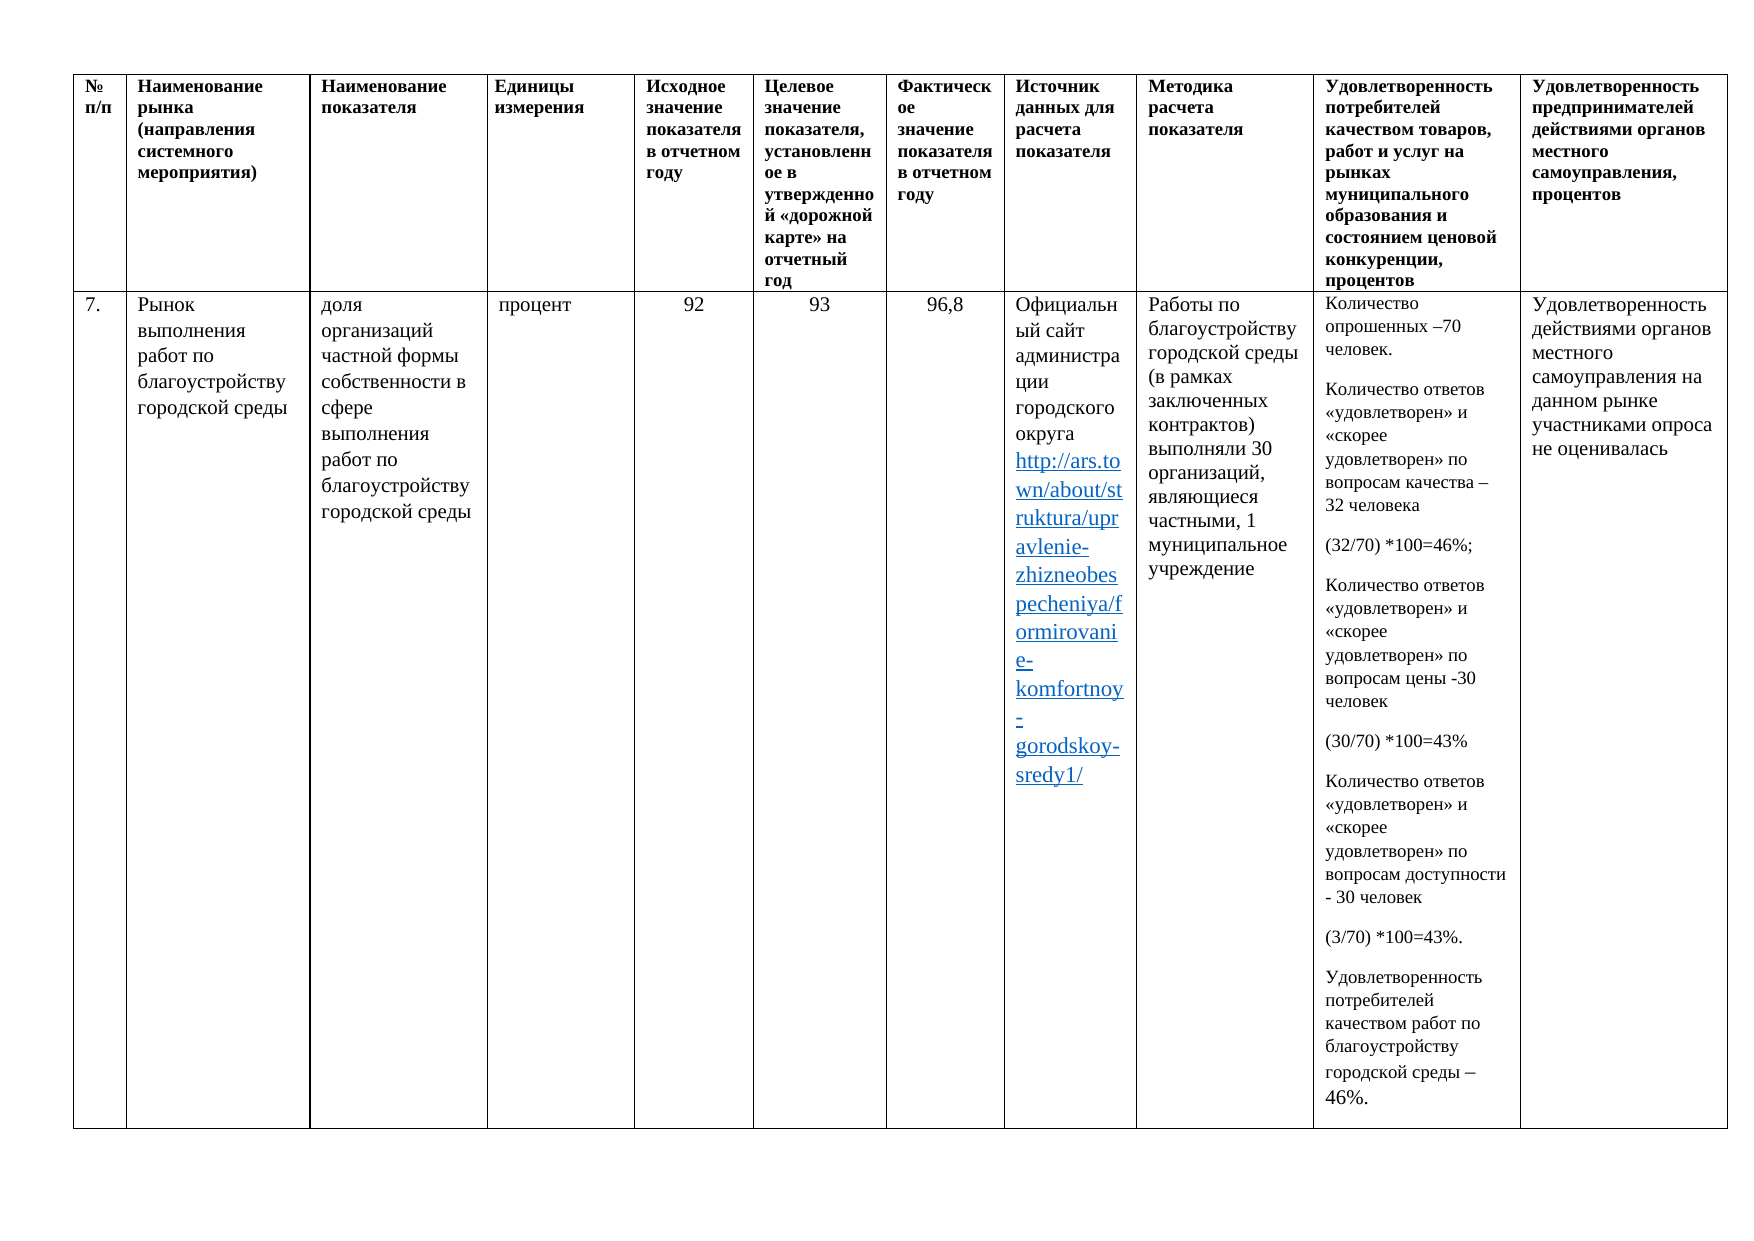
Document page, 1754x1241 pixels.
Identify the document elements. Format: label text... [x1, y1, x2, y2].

table_header Наименование рынка (направления системного мероприятия) [127, 75, 309, 291]
table_header Исходное значение показателя в отчетном году [635, 75, 753, 291]
table_cell 7. [74, 292, 126, 1128]
table_header Удовлетворенность предпринимателей действиями органов местного самоуправления, процентов [1521, 75, 1727, 291]
table_header Единицы измерения [488, 75, 634, 291]
table_cell 93 [754, 292, 886, 1128]
table_header Целевое значение показателя, установленное в утвержденной «дорожной карте» на отчетный год [754, 75, 886, 291]
table_header № п/п [74, 75, 126, 291]
table_cell доля организаций частной формы собственности в сфере выполнения работ по благоустройству городской среды [311, 292, 487, 1128]
table_cell процент [488, 292, 634, 1128]
table_header Источник данных для расчета показателя [1005, 75, 1136, 291]
table_header Удовлетворенность потребителей качеством товаров, работ и услуг на рынках муниципального образования и состоянием ценовой конкуренции, процентов [1314, 75, 1520, 291]
table_header Методика расчета показателя [1137, 75, 1313, 291]
table_cell 96,8 [887, 292, 1004, 1128]
table_cell Удовлетворенность действиями органов местного самоуправления на данном рынке участниками опроса не оценивалась [1521, 292, 1727, 1128]
table_cell Работы по благоустройству городской среды (в рамках заключенных контрактов) выполняли 30 организаций, являющиеся частными, 1 муниципальное учреждение [1137, 292, 1313, 1128]
table_header Фактическое значение показателя в отчетном году [887, 75, 1004, 291]
table_cell 92 [635, 292, 753, 1128]
table_header Наименование показателя [311, 75, 487, 291]
table_cell Рынок выполнения работ по благоустройству городской среды [127, 292, 309, 1128]
